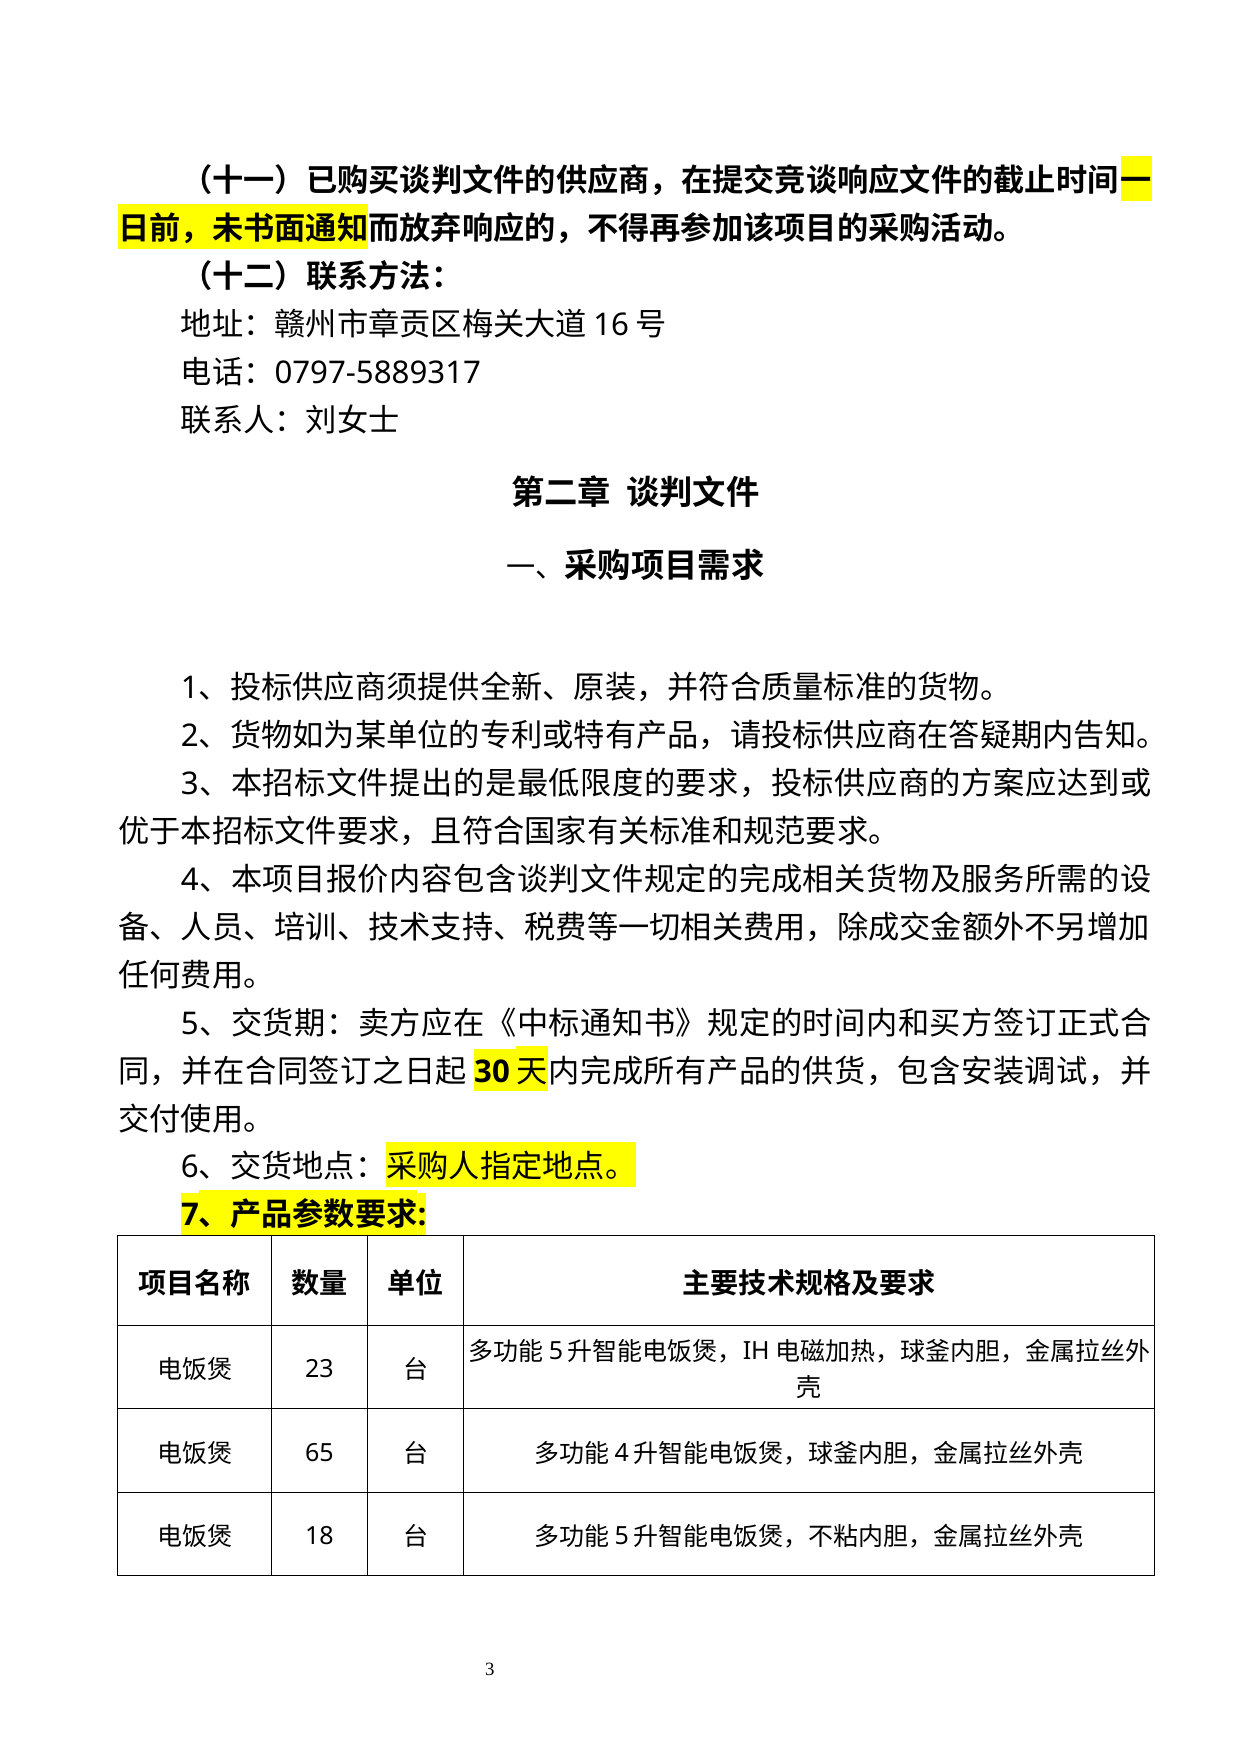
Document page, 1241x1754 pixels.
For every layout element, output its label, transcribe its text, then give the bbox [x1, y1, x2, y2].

table_cell 多功能4升智能电饭煲，球釜内胆，金属拉丝外壳 [464, 1409, 1154, 1492]
text 3、本招标文件提出的是最低限度的要求，投标供应商的方案应达到或优于本招标文件要求，且符合国家有关标准和规范要求。 [118, 756, 1152, 852]
table_cell 23 [272, 1326, 367, 1408]
text 5、交货期：卖方应在《中标通知书》规定的时间内和买方签订正式合同，并在合同签订之日起30天内完成所有产品的供货，包含安装调试，并交付使用。 [118, 996, 1152, 1139]
text 2、货物如为某单位的专利或特有产品，请投标供应商在答疑期内告知。 [118, 708, 1152, 756]
table_cell 65 [272, 1409, 367, 1492]
text （十二）联系方法： [118, 249, 1152, 297]
table_header 项目名称 [118, 1236, 271, 1325]
text 6、交货地点：采购人指定地点。 [118, 1139, 1152, 1187]
table_cell 台 [368, 1409, 463, 1492]
text 地址：赣州市章贡区梅关大道16号 [118, 297, 1152, 345]
table_cell 多功能5升智能电饭煲，IH电磁加热，球釜内胆，金属拉丝外壳 [464, 1326, 1154, 1408]
table_cell 电饭煲 [118, 1493, 271, 1575]
table_cell 18 [272, 1493, 367, 1575]
subtitle 一、采购项目需求 [118, 539, 1152, 587]
text 1、投标供应商须提供全新、原装，并符合质量标准的货物。 [118, 660, 1152, 708]
subtitle 第二章 谈判文件 [118, 466, 1152, 514]
text 电话：0797-5889317 [118, 345, 1152, 393]
table_cell 多功能5升智能电饭煲，不粘内胆，金属拉丝外壳 [464, 1493, 1154, 1575]
text 4、本项目报价内容包含谈判文件规定的完成相关货物及服务所需的设备、人员、培训、技术支持、税费等一切相关费用，除成交金额外不另增加任何费用。 [118, 852, 1152, 996]
table_header 数量 [272, 1236, 367, 1325]
text 7、产品参数要求: [118, 1187, 1152, 1235]
table_cell 电饭煲 [118, 1326, 271, 1408]
table_cell 台 [368, 1326, 463, 1408]
table_header 单位 [368, 1236, 463, 1325]
table_header 主要技术规格及要求 [464, 1236, 1154, 1325]
text （十一）已购买谈判文件的供应商，在提交竞谈响应文件的截止时间一日前，未书面通知而放弃响应的，不得再参加该项目的采购活动。 [118, 153, 1152, 249]
table_cell 电饭煲 [118, 1409, 271, 1492]
table_cell 台 [368, 1493, 463, 1575]
text 联系人：刘女士 [118, 393, 1152, 441]
